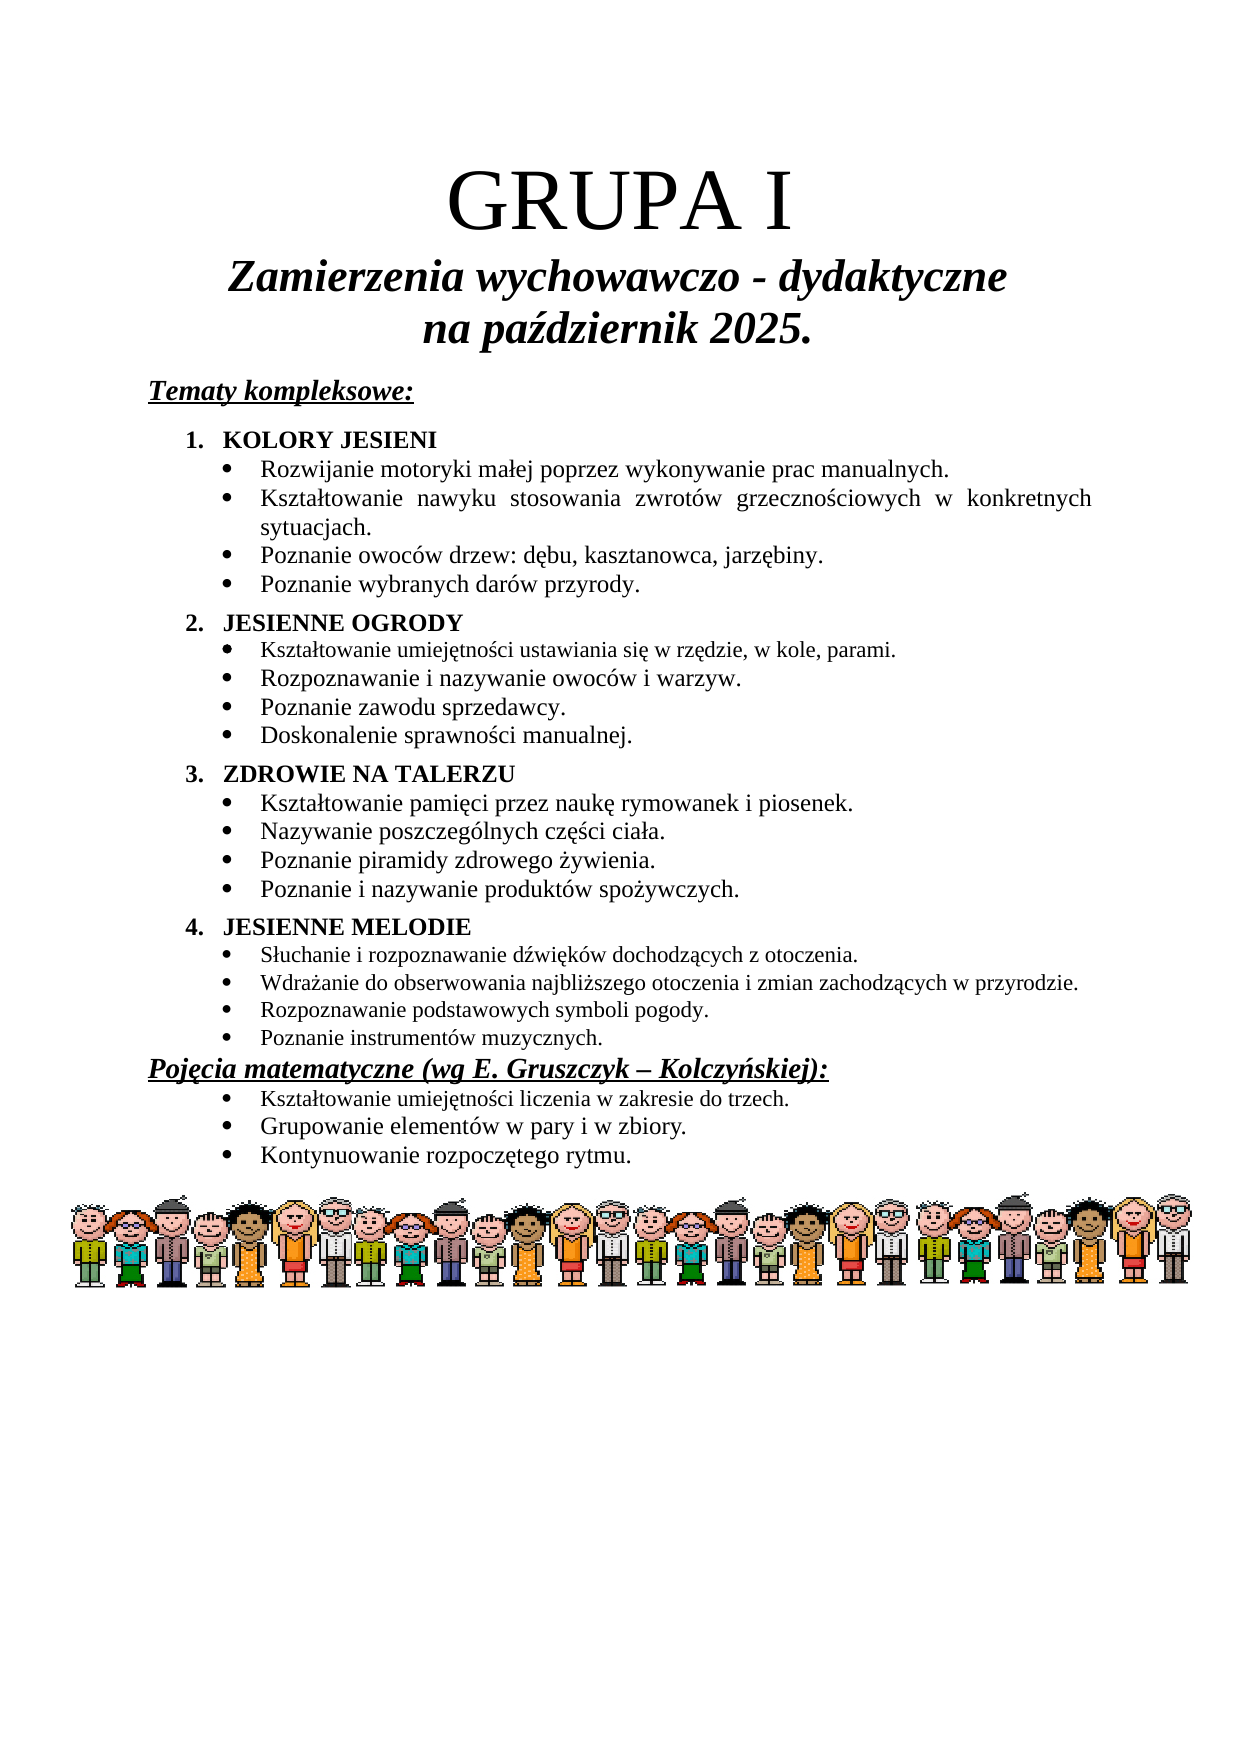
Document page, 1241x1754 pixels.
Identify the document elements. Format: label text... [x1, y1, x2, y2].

list Kształtowanie pamięci przez naukę rymowanek i piosenek. [223, 788, 1093, 816]
text Tematy kompleksowe: [148, 373, 1093, 406]
list Poznanie piramidy zdrowego żywienia. [223, 845, 1093, 874]
picture [70, 1195, 912, 1288]
list Grupowanie elementów w pary i w zbiory. [223, 1111, 1093, 1140]
list ZDROWIE NA TALERZU [185, 759, 1093, 788]
list JESIENNE OGRODY [185, 608, 1093, 636]
text Zamierzenia wychowawczo - dydaktyczne [148, 248, 1093, 301]
list Poznanie owoców drzew: dębu, kasztanowca, jarzębiny. [223, 541, 1093, 569]
list Poznanie i nazywanie produktów spożywczych. [223, 874, 1093, 903]
list Nazywanie poszczególnych części ciała. [223, 816, 1093, 845]
list Kształtowanie nawyku stosowania zwrotów grzecznościowych w konkretnych sytuacjach. [223, 483, 1093, 541]
list Doskonalenie sprawności manualnej. [223, 721, 1093, 749]
list KOLORY JESIENI [185, 426, 1093, 454]
text Pojęcia matematyczne (wg E. Gruszczyk – Kolczyńskiej): [148, 1051, 1093, 1085]
list Rozwijanie motoryki małej poprzez wykonywanie prac manualnych. [223, 454, 1093, 483]
text na październik 2025. [148, 301, 1093, 354]
list Rozpoznawanie i nazywanie owoców i warzyw. [223, 663, 1093, 692]
list Poznanie instrumentów muzycznych. [223, 1024, 1093, 1050]
list Kształtowanie umiejętności liczenia w zakresie do trzech. [223, 1085, 1093, 1111]
picture [915, 1191, 1194, 1284]
text GRUPA I [148, 148, 1093, 248]
list Poznanie wybranych darów przyrody. [223, 569, 1093, 598]
list JESIENNE MELODIE [185, 912, 1093, 941]
list Kształtowanie umiejętności ustawiania się w rzędzie, w kole, parami. [223, 636, 1093, 663]
list Rozpoznawanie podstawowych symboli pogody. [223, 996, 1093, 1023]
list Poznanie zawodu sprzedawcy. [223, 692, 1093, 721]
list Kontynuowanie rozpoczętego rytmu. [223, 1140, 1093, 1169]
list Słuchanie i rozpoznawanie dźwięków dochodzących z otoczenia. [223, 941, 1093, 967]
list Wdrażanie do obserwowania najbliższego otoczenia i zmian zachodzących w przyrodzie. [223, 969, 1093, 995]
